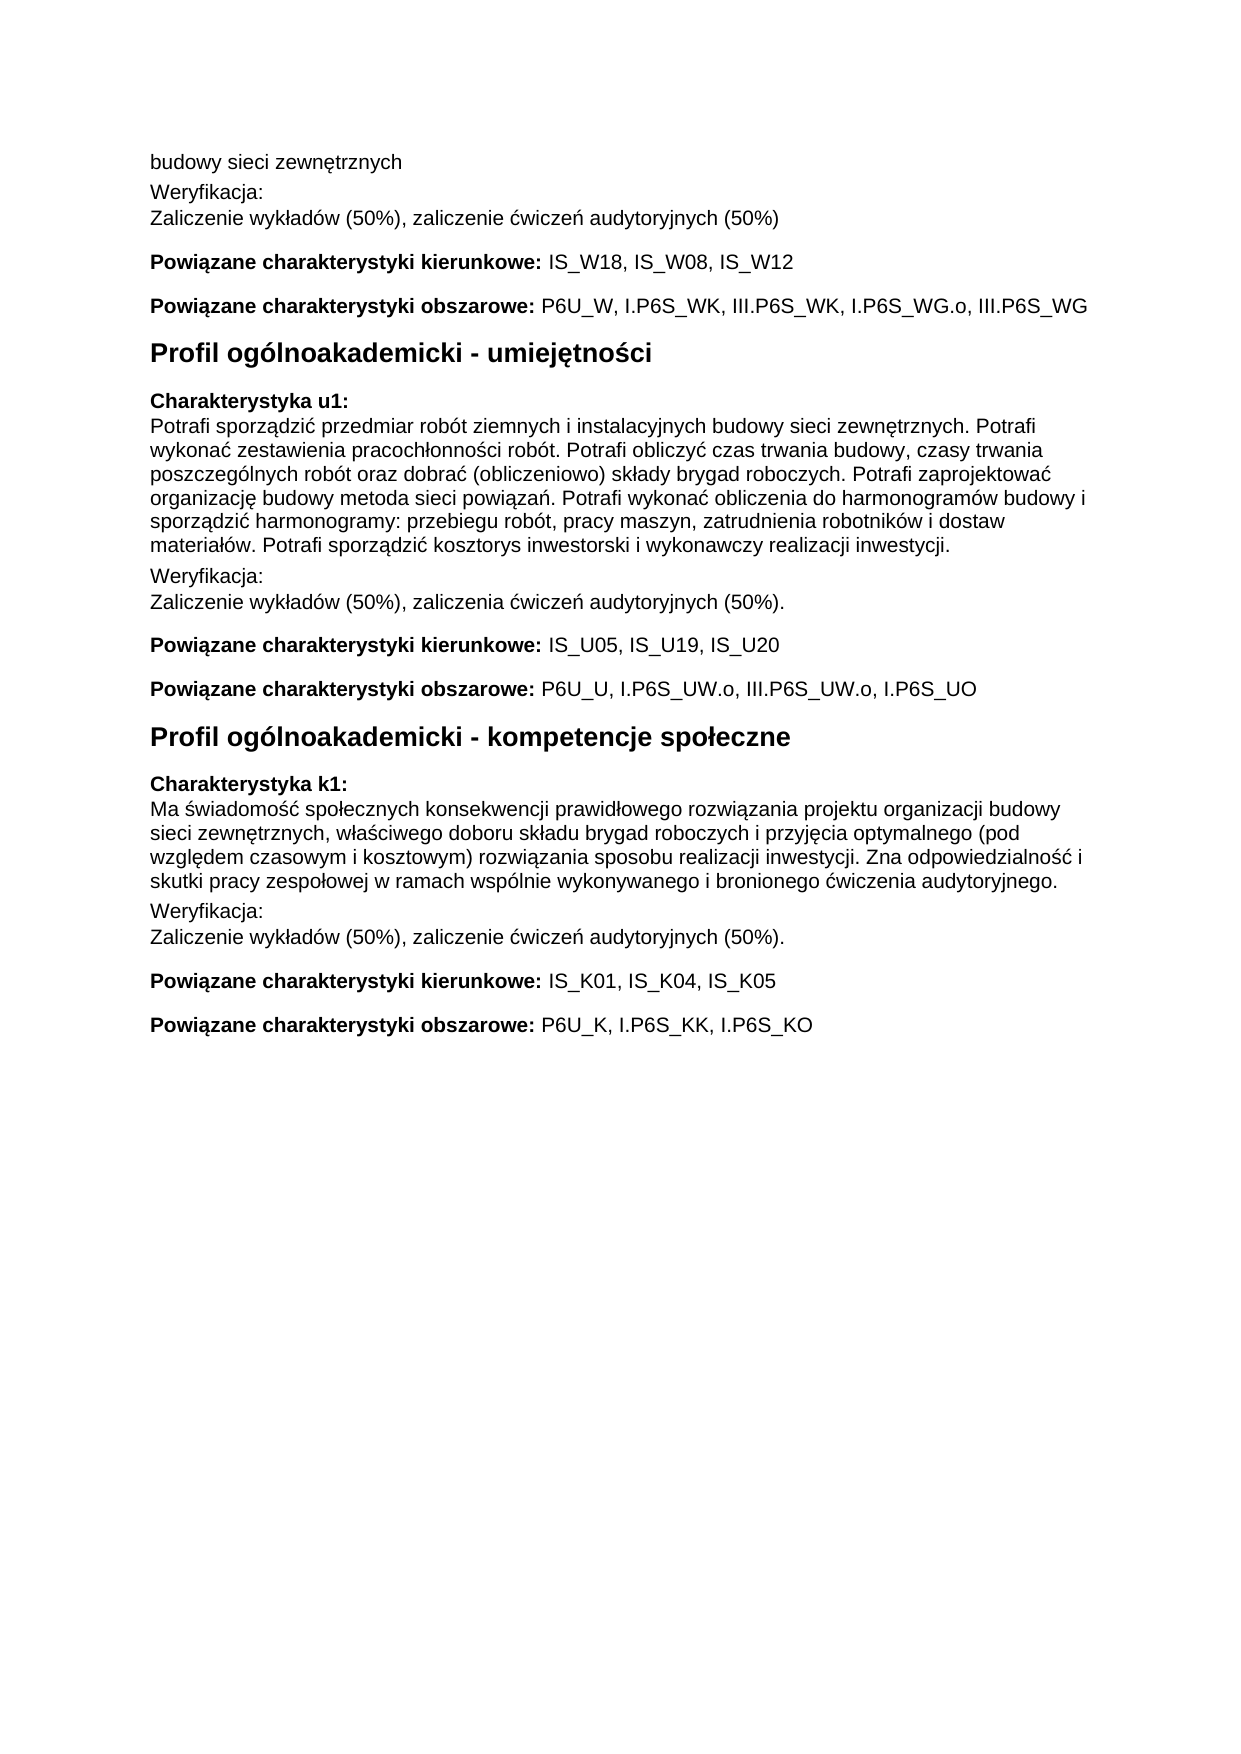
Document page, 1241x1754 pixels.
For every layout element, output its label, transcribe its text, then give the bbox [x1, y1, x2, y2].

text Zaliczenie wykładów (50%), zaliczenie ćwiczeń audytoryjnych (50%). [150, 925, 1090, 949]
text Weryfikacja: [150, 180, 1090, 204]
text Charakterystyka u1: [150, 388, 1090, 412]
text Zaliczenie wykładów (50%), zaliczenia ćwiczeń audytoryjnych (50%). [150, 589, 1090, 613]
text Weryfikacja: [150, 899, 1090, 923]
text Potrafi sporządzić przedmiar robót ziemnych i instalacyjnych budowy sieci zewnętrznych. Potrafi wykonać zestawienia pracochłonności robót. Potrafi obliczyć czas trwania budowy, czasy trwania poszczególnych robót oraz dobrać (obliczeniowo) składy brygad roboczych. Potrafi zaprojektować organizację budowy metoda sieci powiązań. Potrafi wykonać obliczenia do harmonogramów budowy i sporządzić harmonogramy: przebiegu robót, pracy maszyn, zatrudnienia robotników i dostaw materiałów. Potrafi sporządzić kosztorys inwestorski i wykonawczy realizacji inwestycji. [150, 413, 1090, 557]
text Zaliczenie wykładów (50%), zaliczenie ćwiczeń audytoryjnych (50%) [150, 206, 1090, 230]
text Powiązane charakterystyki obszarowe: P6U_K, I.P6S_KK, I.P6S_KO [150, 1012, 1090, 1036]
text Powiązane charakterystyki obszarowe: P6U_W, I.P6S_WK, III.P6S_WK, I.P6S_WG.o, III.P6S_WG [150, 294, 1090, 318]
subtitle Profil ogólnoakademicki - kompetencje społeczne [150, 721, 1090, 752]
text Ma świadomość społecznych konsekwencji prawidłowego rozwiązania projektu organizacji budowy sieci zewnętrznych, właściwego doboru składu brygad roboczych i przyjęcia optymalnego (pod względem czasowym i kosztowym) rozwiązania sposobu realizacji inwestycji. Zna odpowiedzialność i skutki pracy zespołowej w ramach wspólnie wykonywanego i bronionego ćwiczenia audytoryjnego. [150, 797, 1090, 893]
text Powiązane charakterystyki kierunkowe: IS_W18, IS_W08, IS_W12 [150, 250, 1090, 274]
subtitle Profil ogólnoakademicki - umiejętności [150, 337, 1090, 369]
text Charakterystyka k1: [150, 772, 1090, 796]
text Weryfikacja: [150, 563, 1090, 587]
text Powiązane charakterystyki obszarowe: P6U_U, I.P6S_UW.o, III.P6S_UW.o, I.P6S_UO [150, 677, 1090, 701]
text Powiązane charakterystyki kierunkowe: IS_K01, IS_K04, IS_K05 [150, 969, 1090, 993]
text Powiązane charakterystyki kierunkowe: IS_U05, IS_U19, IS_U20 [150, 633, 1090, 657]
